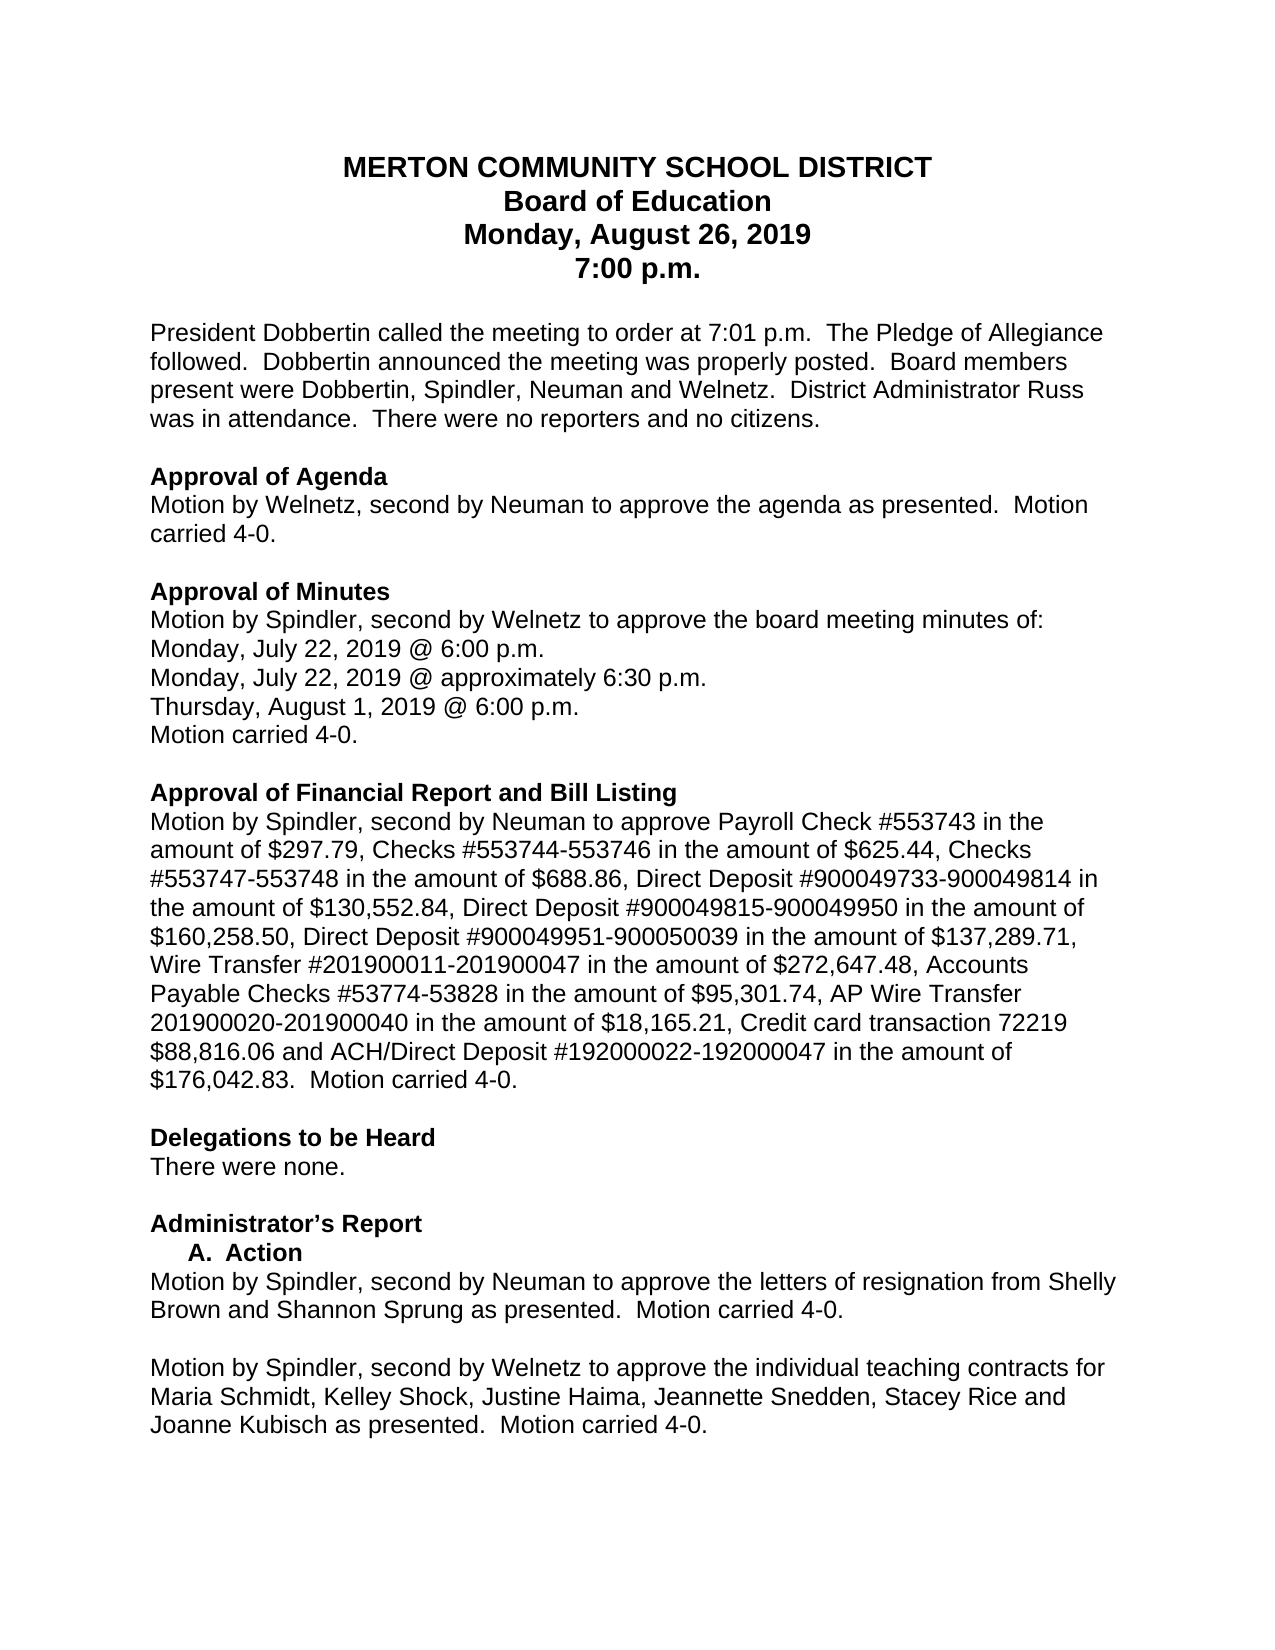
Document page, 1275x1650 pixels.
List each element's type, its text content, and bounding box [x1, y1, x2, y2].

text Board of Education [150, 183, 1125, 217]
text Monday, August 26, 2019 [150, 217, 1125, 251]
text Approval of Minutes [150, 576, 1125, 605]
list Action [187, 1238, 1125, 1266]
text Motion by Welnetz, second by Neuman to approve the agenda as presented. Motion carried 4-0. [150, 490, 1125, 548]
text Monday, July 22, 2019 @ approximately 6:30 p.m. [150, 663, 1125, 691]
text There were none. [150, 1151, 1125, 1180]
text Motion by Spindler, second by Neuman to approve Payroll Check #553743 in the amount of $297.79, Checks #553744-553746 in the amount of $625.44, Checks #553747-553748 in the amount of $688.86, Direct Deposit #900049733-900049814 in the amount of $130,552.84, Direct Deposit #900049815-900049950 in the amount of $160,258.50, Direct Deposit #900049951-900050039 in the amount of $137,289.71, Wire Transfer #201900011-201900047 in the amount of $272,647.48, Accounts Payable Checks #53774-53828 in the amount of $95,301.74, AP Wire Transfer 201900020-201900040 in the amount of $18,165.21, Credit card transaction 72219 $88,816.06 and ACH/Direct Deposit #192000022-192000047 in the amount of $176,042.83. Motion carried 4-0. [150, 806, 1125, 1094]
text Motion by Spindler, second by Welnetz to approve the board meeting minutes of: [150, 605, 1125, 634]
text Administrator’s Report [150, 1209, 1125, 1238]
text MERTON COMMUNITY SCHOOL DISTRICT [150, 150, 1125, 183]
text Monday, July 22, 2019 @ 6:00 p.m. [150, 634, 1125, 663]
text Thursday, August 1, 2019 @ 6:00 p.m. [150, 691, 1125, 720]
text Motion by Spindler, second by Welnetz to approve the individual teaching contracts for Maria Schmidt, Kelley Shock, Justine Haima, Jeannette Snedden, Stacey Rice and Joanne Kubisch as presented. Motion carried 4-0. [150, 1353, 1125, 1439]
text President Dobbertin called the meeting to order at 7:01 p.m. The Pledge of Allegiance followed. Dobbertin announced the meeting was properly posted. Board members present were Dobbertin, Spindler, Neuman and Welnetz. District Administrator Russ was in attendance. There were no reporters and no citizens. [150, 318, 1125, 433]
text 7:00 p.m. [150, 251, 1125, 284]
text Approval of Financial Report and Bill Listing [150, 778, 1125, 806]
text Delegations to be Heard [150, 1123, 1125, 1151]
text Motion carried 4-0. [150, 720, 1125, 749]
text Motion by Spindler, second by Neuman to approve the letters of resignation from Shelly Brown and Shannon Sprung as presented. Motion carried 4-0. [150, 1266, 1125, 1324]
text Approval of Agenda [150, 461, 1125, 490]
